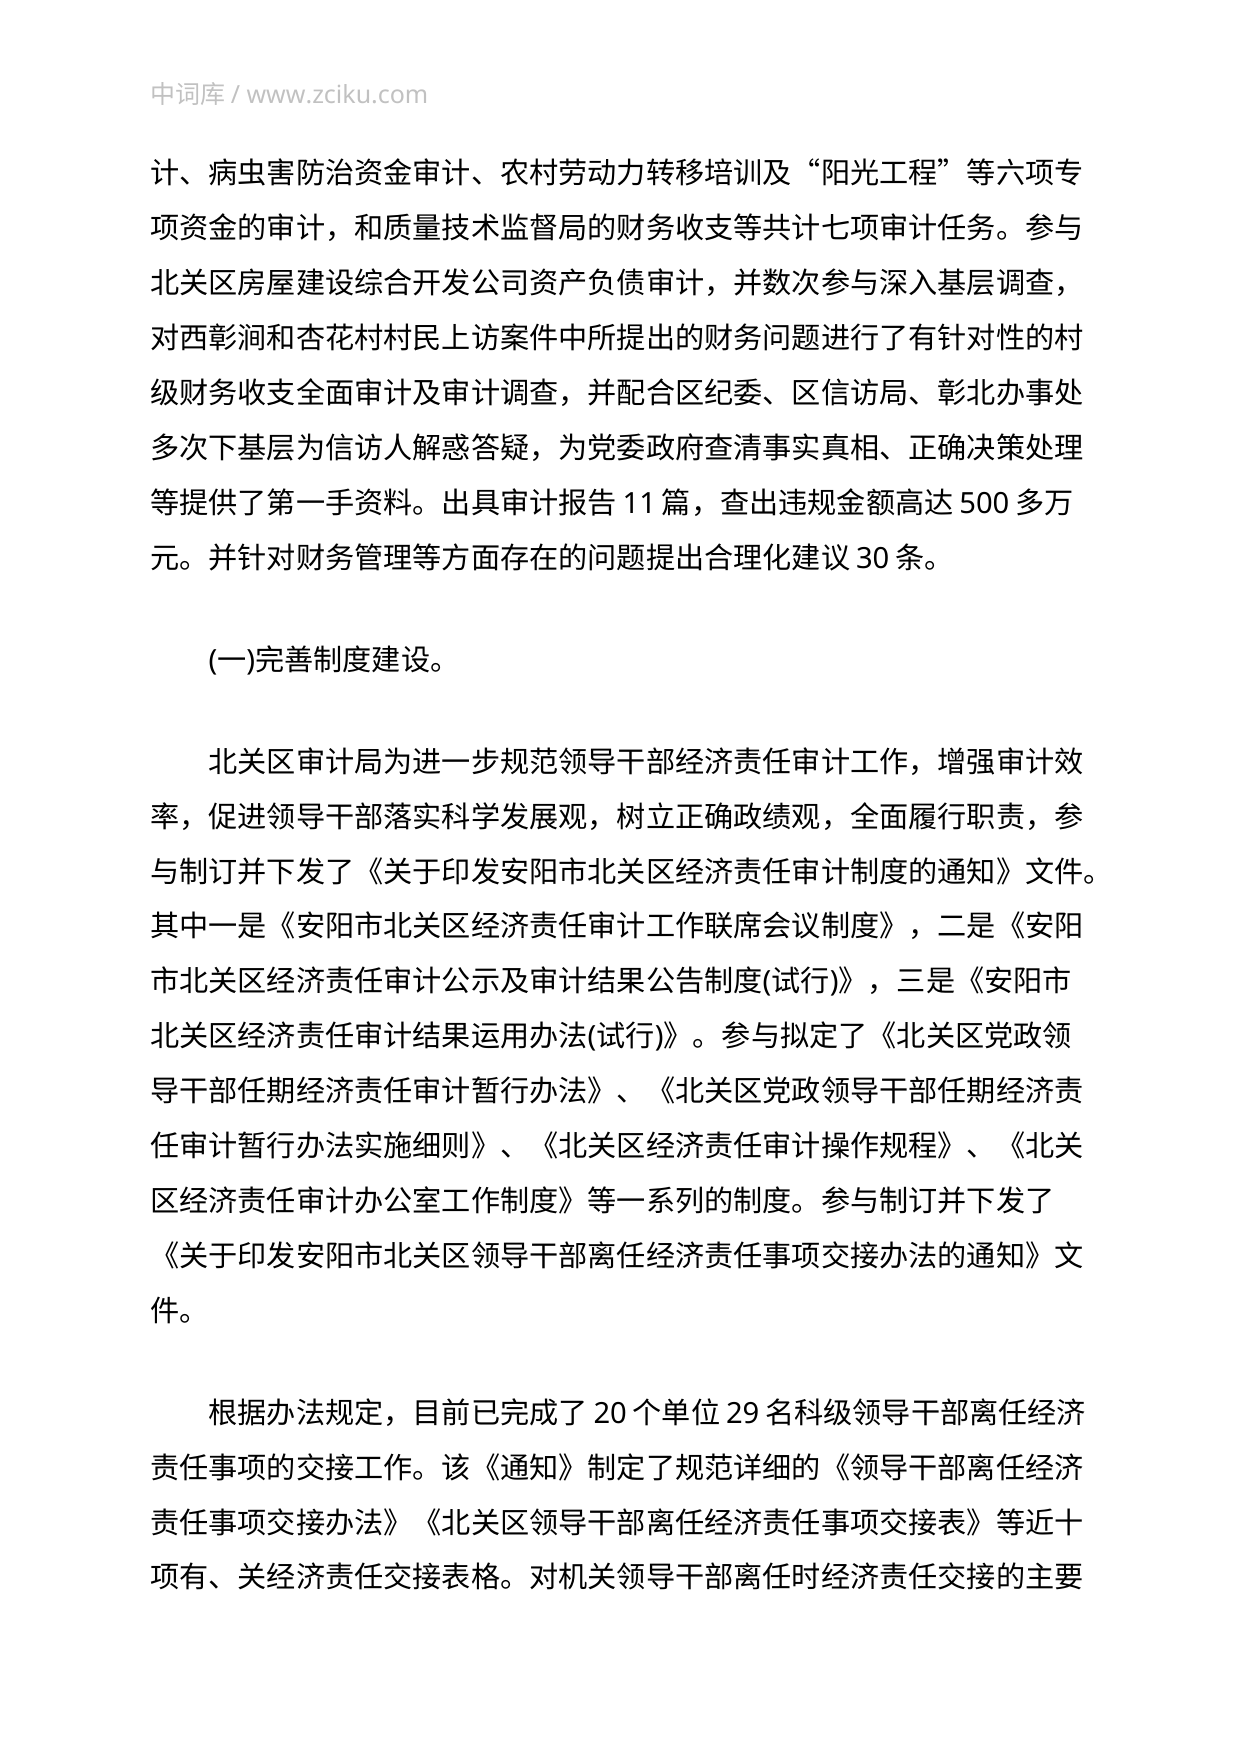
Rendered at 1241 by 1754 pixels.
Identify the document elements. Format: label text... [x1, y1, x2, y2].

text (一)完善制度建设。 [150, 636, 1090, 679]
text 北关区审计局为进一步规范领导干部经济责任审计工作，增强审计效率，促进领导干部落实科学发展观，树立正确政绩观，全面履行职责，参与制订并下发了《关于印发安阳市北关区经济责任审计制度的通知》文件。其中一是《安阳市北关区经济责任审计工作联席会议制度》，二是《安阳市北关区经济责任审计公示及审计结果公告制度(试行)》，三是《安阳市北关区经济责任审计结果运用办法(试行)》。参与拟定了《北关区党政领导干部任期经济责任审计暂行办法》、《北关区党政领导干部任期经济责任审计暂行办法实施细则》、《北关区经济责任审计操作规程》、《北关区经济责任审计办公室工作制度》等一系列的制度。参与制订并下发了《关于印发安阳市北关区领导干部离任经济责任事项交接办法的通知》文件。 [150, 738, 1090, 1330]
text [150, 1389, 1090, 1596]
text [150, 150, 1090, 577]
